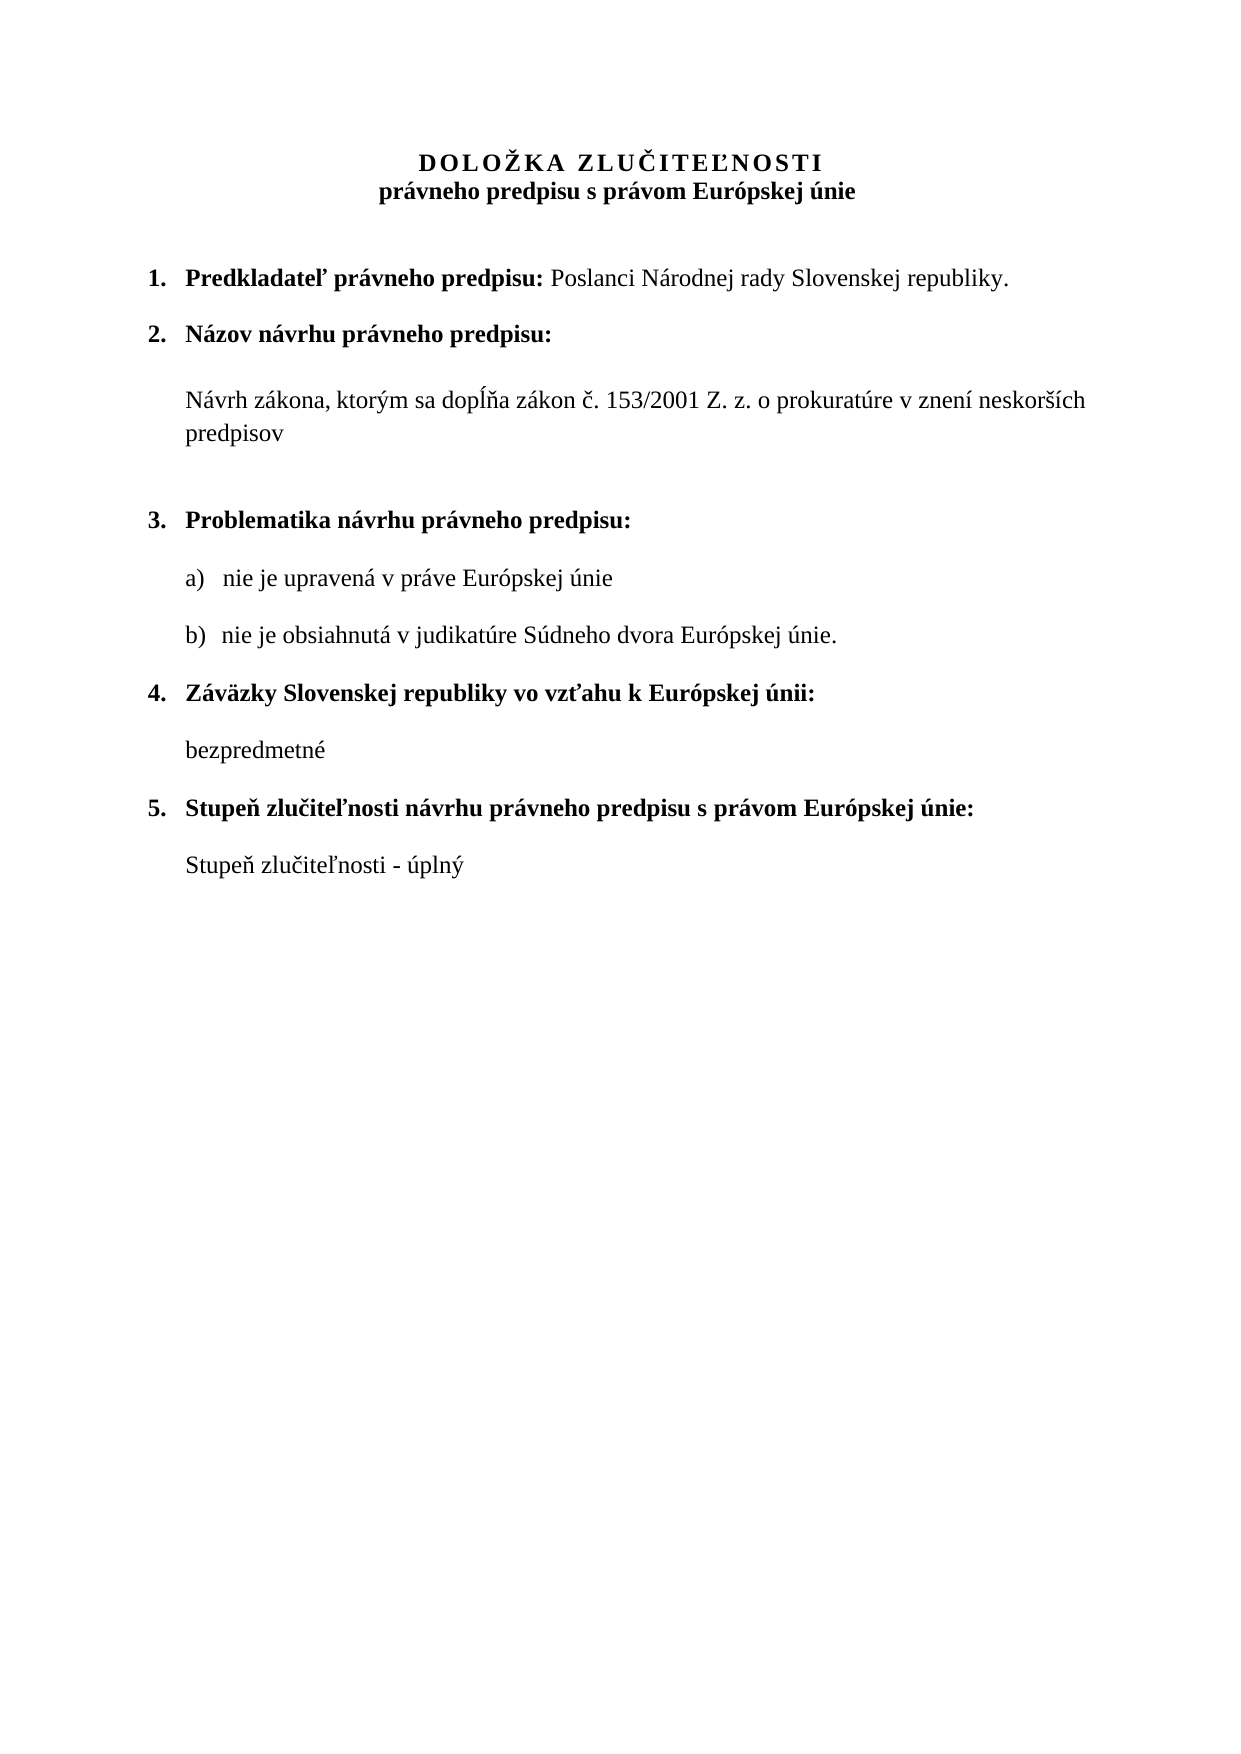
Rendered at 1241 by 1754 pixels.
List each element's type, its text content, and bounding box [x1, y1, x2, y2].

text 1. Predkladateľ právneho predpisu: Poslanci Národnej rady Slovenskej republiky. [148, 263, 1093, 291]
text 5. Stupeň zlučiteľnosti návrhu právneho predpisu s právom Európskej únie: [148, 793, 1093, 822]
text 4. Záväzky Slovenskej republiky vo vzťahu k Európskej únii: [148, 678, 1093, 707]
text bezpredmetné [148, 735, 1093, 764]
text 3. Problematika návrhu právneho predpisu: [148, 505, 1093, 534]
text Stupeň zlučiteľnosti - úplný [148, 850, 1093, 879]
text právneho predpisu s právom Európskej únie [148, 176, 1093, 205]
text Návrh zákona, ktorým sa dopĺňa zákon č. 153/2001 Z. z. o prokuratúre v znení neskorších predpisov [185, 385, 1093, 447]
text Doložka zlučiteľnosti [148, 148, 1093, 176]
list nie je upravená v práve Európskej únie [185, 563, 1093, 592]
text b) nie je obsiahnutá v judikatúre Súdneho dvora Európskej únie. [185, 620, 1093, 649]
text 2. Názov návrhu právneho predpisu: [148, 319, 1093, 348]
